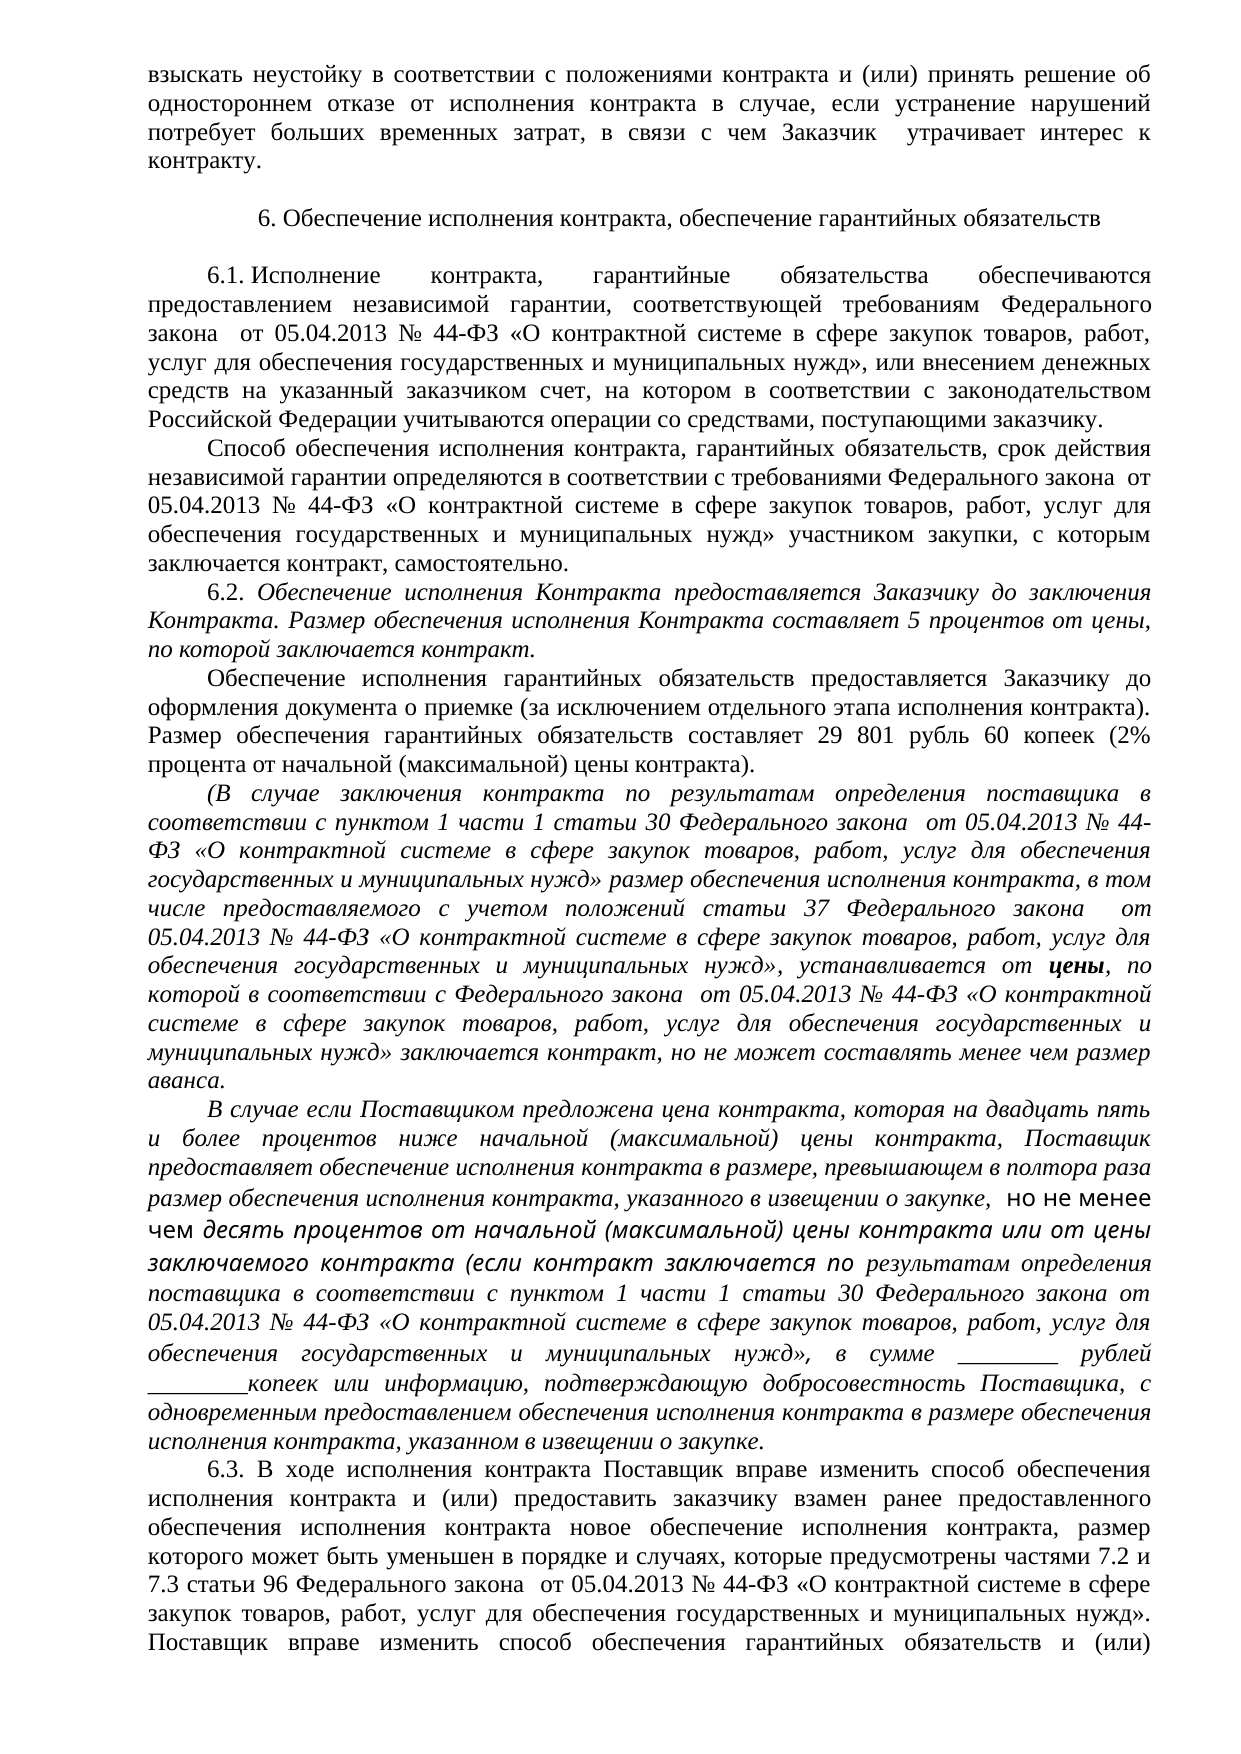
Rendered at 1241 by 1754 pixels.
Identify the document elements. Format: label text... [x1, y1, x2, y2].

text (В случае заключения контракта по результатам определения поставщика в соответствии с пунктом 1 части 1 статьи 30 Федерального закона от 05.04.2013 № 44-ФЗ «О контрактной системе в сфере закупок товаров, работ, услуг для обеспечения государственных и муниципальных нужд» размер обеспечения исполнения контракта, в том числе предоставляемого с учетом положений статьи 37 Федерального закона от 05.04.2013 № 44-ФЗ «О контрактной системе в сфере закупок товаров, работ, услуг для обеспечения государственных и муниципальных нужд», устанавливается от цены, по которой в соответствии с Федерального закона от 05.04.2013 № 44-ФЗ «О контрактной системе в сфере закупок товаров, работ, услуг для обеспечения государственных и муниципальных нужд» заключается контракт, но не может составлять менее чем размер аванса. [148, 778, 1152, 1094]
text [148, 59, 1152, 174]
text Обеспечение исполнения гарантийных обязательств предоставляется Заказчику до оформления документа о приемке (за исключением отдельного этапа исполнения контракта). Размер обеспечения гарантийных обязательств составляет 29 801 рубль 60 копеек (2% процента от начальной (максимальной) цены контракта). [148, 663, 1152, 778]
text В случае если Поставщиком предложена цена контракта, которая на двадцать пять и более процентов ниже начальной (максимальной) цены контракта, Поставщик предоставляет обеспечение исполнения контракта в размере, превышающем в полтора раза размер обеспечения исполнения контракта, указанного в извещении о закупке, но не менее чем десять процентов от начальной (максимальной) цены контракта или от цены заключаемого контракта (если контракт заключается по результатам определения поставщика в соответствии с пунктом 1 части 1 статьи 30 Федерального закона от 05.04.2013 № 44-ФЗ «О контрактной системе в сфере закупок товаров, работ, услуг для обеспечения государственных и муниципальных нужд», в сумме ________ рублей ________копеек или информацию, подтверждающую добросовестность Поставщика, с одновременным предоставлением обеспечения исполнения контракта в размере обеспечения исполнения контракта, указанном в извещении о закупке. [148, 1094, 1152, 1454]
text 6.2. Обеспечение исполнения Контракта предоставляется Заказчику до заключения Контракта. Размер обеспечения исполнения Контракта составляет 5 процентов от цены, по которой заключается контракт. [148, 577, 1152, 663]
text 6. Обеспечение исполнения контракта, обеспечение гарантийных обязательств [148, 203, 1152, 232]
text Способ обеспечения исполнения контракта, гарантийных обязательств, срок действия независимой гарантии определяются в соответствии с требованиями Федерального закона от 05.04.2013 № 44-ФЗ «О контрактной системе в сфере закупок товаров, работ, услуг для обеспечения государственных и муниципальных нужд» участником закупки, с которым заключается контракт, самостоятельно. [148, 433, 1152, 577]
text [148, 1454, 1152, 1656]
text 6.1. Исполнение контракта, гарантийные обязательства обеспечиваются предоставлением независимой гарантии, соответствующей требованиям Федерального закона от 05.04.2013 № 44-ФЗ «О контрактной системе в сфере закупок товаров, работ, услуг для обеспечения государственных и муниципальных нужд», или внесением денежных средств на указанный заказчиком счет, на котором в соответствии с законодательством Российской Федерации учитываются операции со средствами, поступающими заказчику. [148, 260, 1152, 433]
